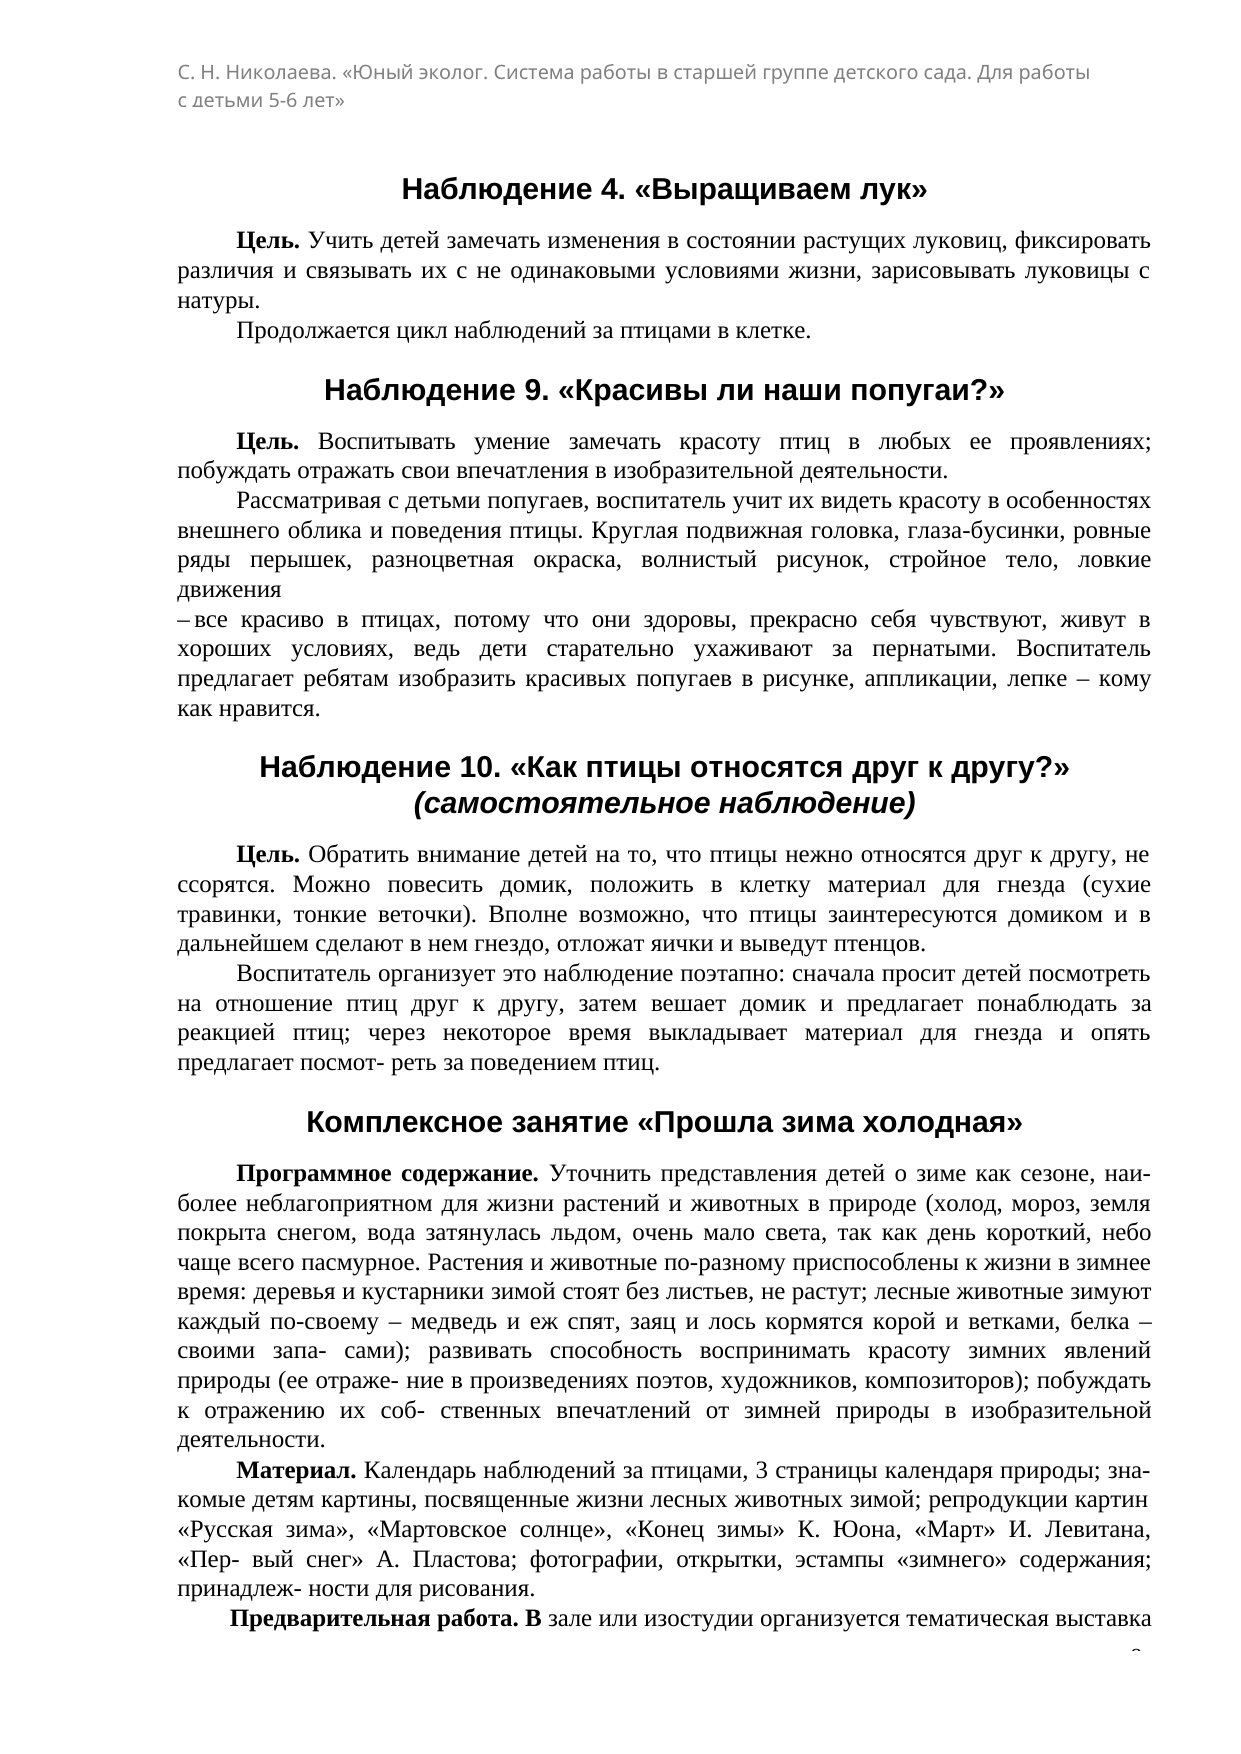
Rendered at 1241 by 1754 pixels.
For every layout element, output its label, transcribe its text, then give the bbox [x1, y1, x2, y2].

text Предварительная работа. В зале или изостудии организуется тематическая выставка [167, 1603, 1152, 1632]
text «Русская зима», «Мартовское солнце», «Конец зимы» К. Юона, «Март» И. Левитана, «Пер- вый снег» А. Пластова; фотографии, открытки, эстампы «зимнего» содержания; принадлеж- ности для рисования. [177, 1514, 1152, 1602]
list все красиво в птицах, потому что они здоровы, прекрасно себя чувствуют, живут в хороших условиях, ведь дети старательно ухаживают за пернатыми. Воспитатель предлагает ребятам изобразить красивых попугаев в рисунке, аппликации, лепке – кому как нравится. [177, 604, 1152, 721]
text Рассматривая с детьми попугаев, воспитатель учит их видеть красоту в особенностях внешнего облика и поведения птицы. Круглая подвижная головка, глаза-бусинки, ровные ряды перышек, разноцветная окраска, волнистый рисунок, стройное тело, ловкие движения [177, 485, 1152, 603]
text Материал. Календарь наблюдений за птицами, 3 страницы календаря природы; зна- комые детям картины, посвященные жизни лесных животных зимой; репродукции картин [177, 1455, 1152, 1513]
text Цель. Обратить внимание детей на то, что птицы нежно относятся друг к другу, не ссорятся. Можно повесить домик, положить в клетку материал для гнезда (сухие травинки, тонкие веточки). Вполне возможно, что птицы заинтересуются домиком и в дальнейшем сделают в нем гнездо, отложат яички и выведут птенцов. [177, 839, 1152, 957]
text Программное содержание. Уточнить представления детей о зиме как сезоне, наи- более неблагоприятном для жизни растений и животных в природе (холод, мороз, земля покрыта снегом, вода затянулась льдом, очень мало света, так как день короткий, небо чаще всего пасмурное. Растения и животные по-разному приспособлены к жизни в зимнее время: деревья и кустарники зимой стоят без листьев, не растут; лесные животные зимуют каждый по-своему – медведь и еж спят, заяц и лось кормятся корой и ветками, белка – своими запа- сами); развивать способность воспринимать красоту зимних явлений природы (ее отраже- ние в произведениях поэтов, художников, композиторов); побуждать к отражению их соб- ственных впечатлений от зимней природы в изобразительной деятельности. [177, 1158, 1152, 1453]
subtitle Комплексное занятие «Прошла зима холодная» [207, 1104, 1122, 1139]
subtitle Наблюдение 4. «Выращиваем лук» [207, 171, 1122, 206]
subtitle (самостоятельное наблюдение) [207, 785, 1122, 820]
subtitle Наблюдение 9. «Красивы ли наши попугаи?» [207, 372, 1122, 406]
text Цель. Воспитывать умение замечать красоту птиц в любых ее проявлениях; побуждать отражать свои впечатления в изобразительной деятельности. [177, 426, 1152, 484]
text Воспитатель организует это наблюдение поэтапно: сначала просит детей посмотреть на отношение птиц друг к другу, затем вешает домик и предлагает понаблюдать за реакцией птиц; через некоторое время выкладывает материал для гнезда и опять предлагает посмот- реть за поведением птиц. [177, 958, 1152, 1076]
text Продолжается цикл наблюдений за птицами в клетке. [236, 315, 1165, 343]
text Цель. Учить детей замечать изменения в состоянии растущих луковиц, фиксировать различия и связывать их с не одинаковыми условиями жизни, зарисовывать луковицы с натуры. [177, 226, 1152, 313]
subtitle Наблюдение 10. «Как птицы относятся друг к другу?» [207, 749, 1122, 784]
